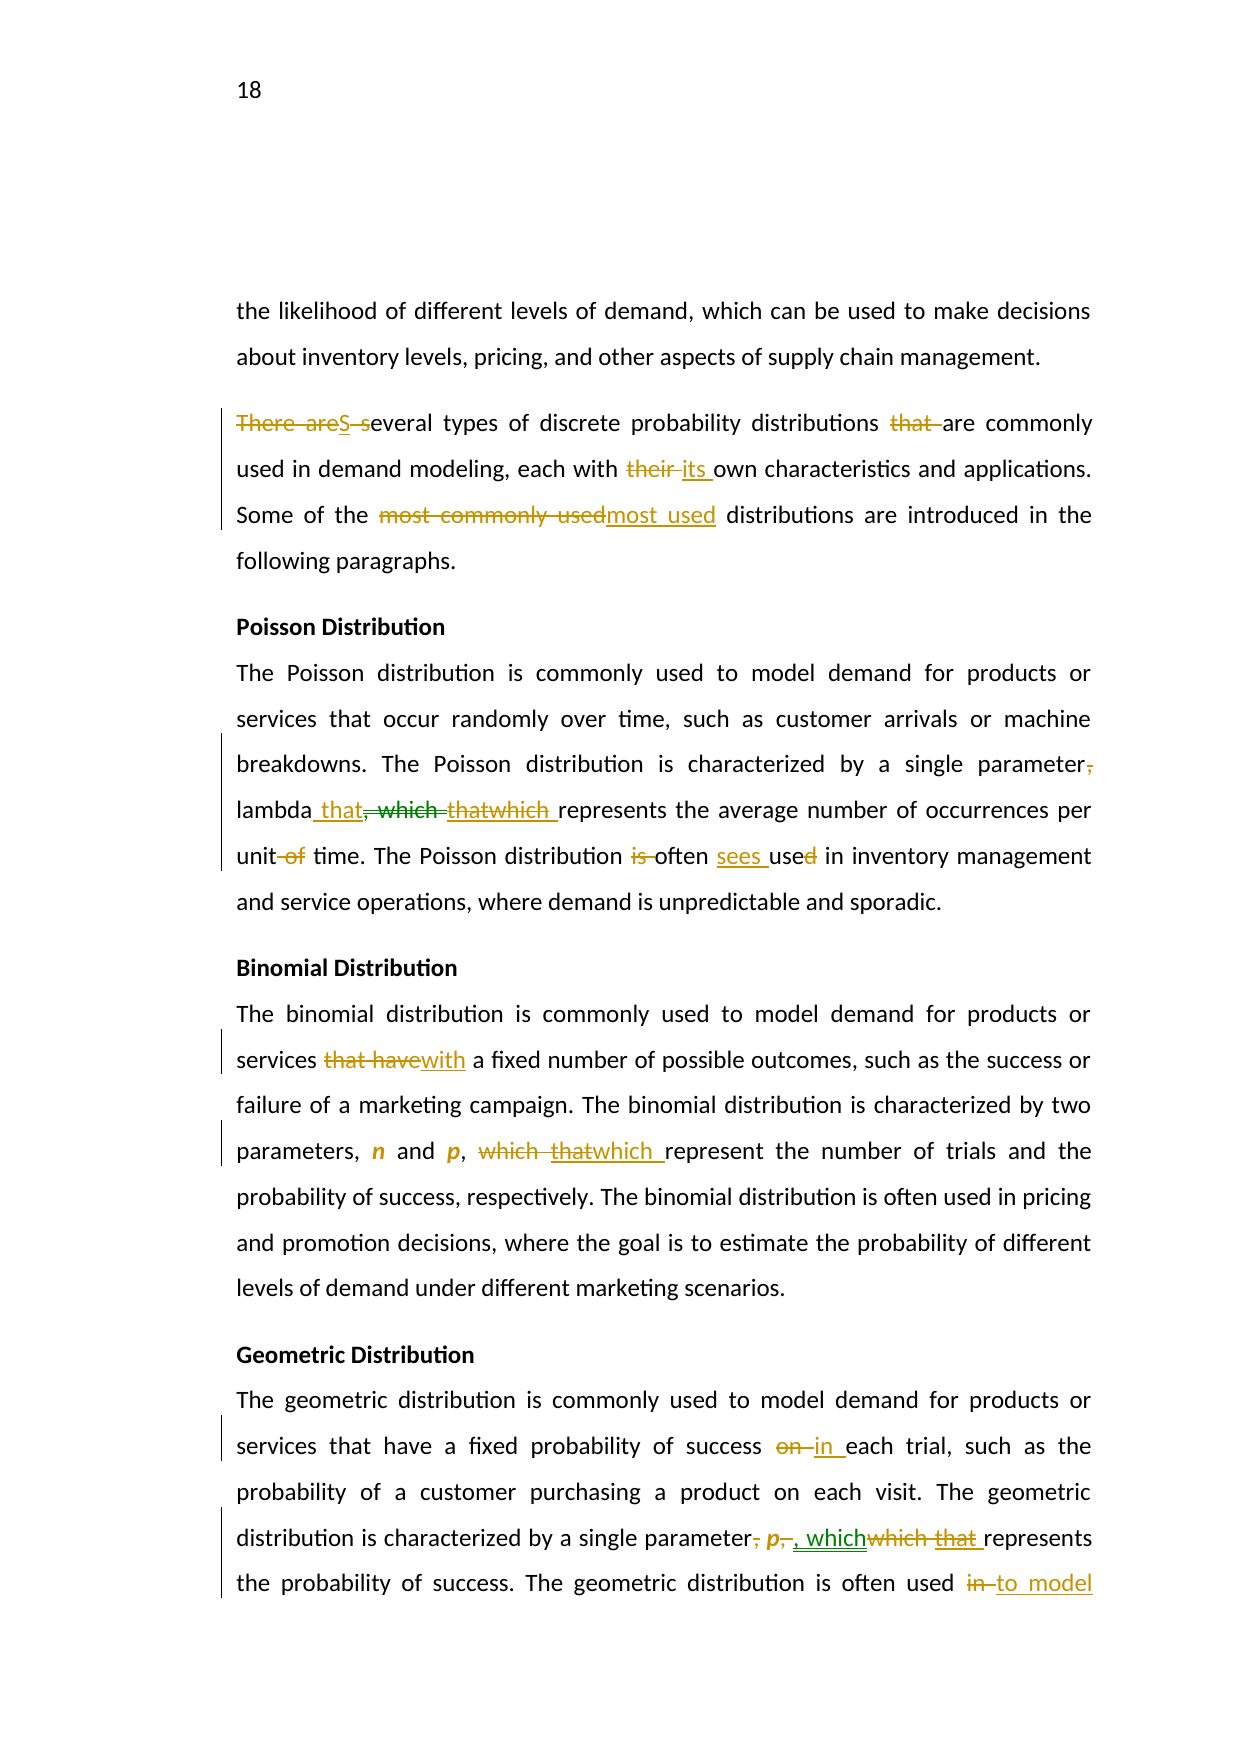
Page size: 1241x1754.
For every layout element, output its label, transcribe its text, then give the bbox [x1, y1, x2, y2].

subtitle Poisson Distribution [236, 611, 1092, 642]
text everal types of discrete probability distributions are commonly used in demand modeling, each with own characteristics and applications. Some of the distributions are introduced in the following paragraphs. [236, 408, 1092, 575]
text The binomial distribution is commonly used to model demand for products or services a fixed number of possible outcomes, such as the success or failure of a marketing campaign. The binomial distribution is characterized by two parameters, n and p, represent the number of trials and the probability of success, respectively. The binomial distribution is often used in pricing and promotion decisions, where the goal is to estimate the probability of different levels of demand under different marketing scenarios. [236, 998, 1092, 1303]
subtitle Binomial Distribution [236, 952, 1092, 983]
subtitle Geometric Distribution [236, 1339, 1092, 1369]
text The Poisson distribution is commonly used to model demand for products or services that occur randomly over time, such as customer arrivals or machine breakdowns. The Poisson distribution is characterized by a single parameter lambdarepresents the average number of occurrences per unit time. The Poisson distribution often use in inventory management and service operations, where demand is unpredictable and sporadic. [236, 657, 1092, 916]
